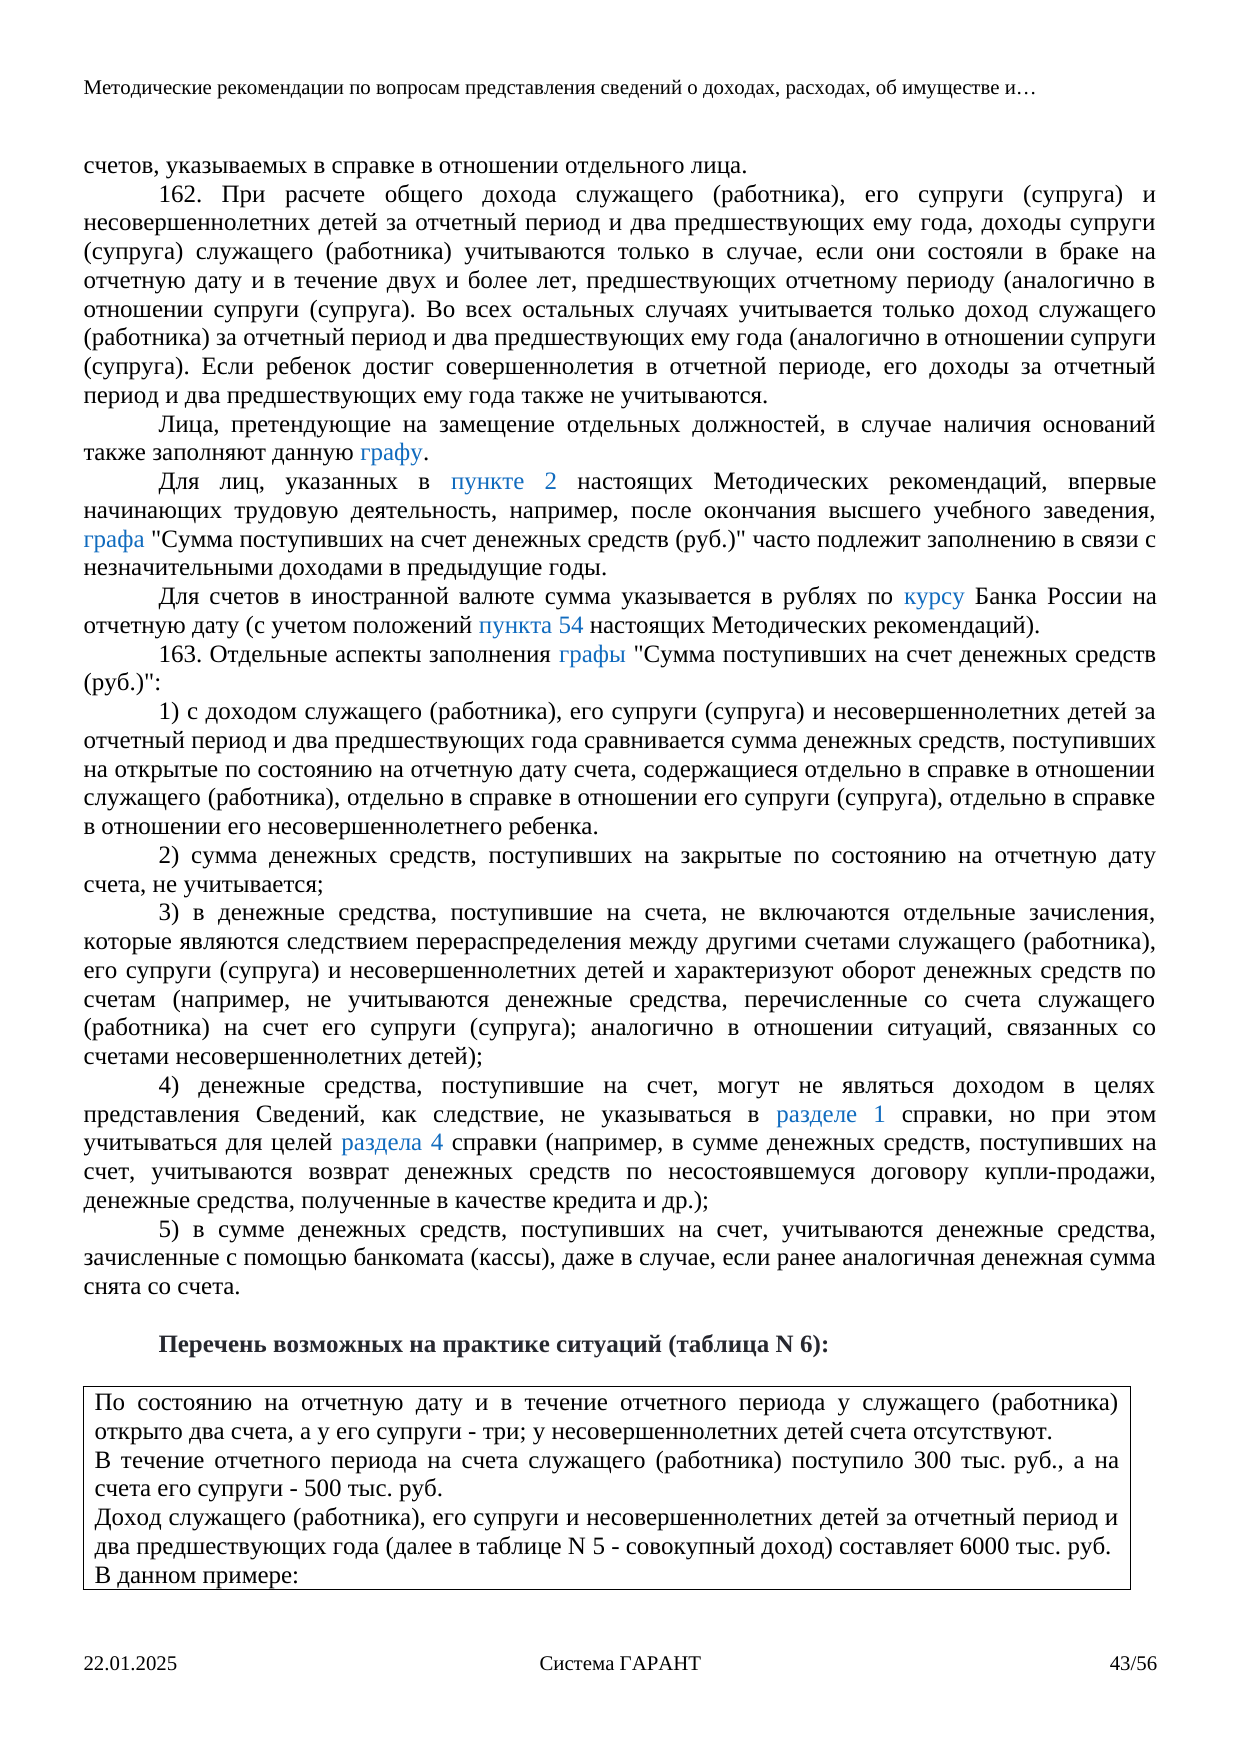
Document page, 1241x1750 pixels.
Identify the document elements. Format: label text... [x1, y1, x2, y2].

text 163. Отдельные аспекты заполнения графы "Сумма поступивших на счет денежных средств (руб.)": [83, 639, 1157, 696]
text Для лиц, указанных в пункте 2 настоящих Методических рекомендаций, впервые начинающих трудовую деятельность, например, после окончания высшего учебного заведения, графа "Сумма поступивших на счет денежных средств (руб.)" часто подлежит заполнению в связи с незначительными доходами в предыдущие годы. [83, 466, 1157, 581]
text 5) в сумме денежных средств, поступивших на счет, учитываются денежные средства, зачисленные с помощью банкомата (кассы), даже в случае, если ранее аналогичная денежная сумма снята со счета. [83, 1214, 1157, 1300]
text 162. При расчете общего дохода служащего (работника), его супруги (супруга) и несовершеннолетних детей за отчетный период и два предшествующих ему года, доходы супруги (супруга) служащего (работника) учитываются только в случае, если они состояли в браке на отчетную дату и в течение двух и более лет, предшествующих отчетному периоду (аналогично в отношении супруги (супруга). Во всех остальных случаях учитывается только доход служащего (работника) за отчетный период и два предшествующих ему года (аналогично в отношении супруги (супруга). Если ребенок достиг совершеннолетия в отчетной периоде, его доходы за отчетный период и два предшествующих ему года также не учитываются. [83, 179, 1157, 409]
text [83, 150, 1157, 179]
text 3) в денежные средства, поступившие на счета, не включаются отдельные зачисления, которые являются следствием перераспределения между другими счетами служащего (работника), его супруги (супруга) и несовершеннолетних детей и характеризуют оборот денежных средств по счетам (например, не учитываются денежные средства, перечисленные со счета служащего (работника) на счет его супруги (супруга); аналогично в отношении ситуаций, связанных со счетами несовершеннолетних детей); [83, 897, 1157, 1070]
text 2) сумма денежных средств, поступивших на закрытые по состоянию на отчетную дату счета, не учитывается; [83, 840, 1157, 897]
text Перечень возможных на практике ситуаций (таблица N 6): [83, 1329, 1157, 1357]
text Для счетов в иностранной валюте сумма указывается в рублях по курсу Банка России на отчетную дату (с учетом положений пункта 54 настоящих Методических рекомендаций). [83, 581, 1157, 639]
text Лица, претендующие на замещение отдельных должностей, в случае наличия оснований также заполняют данную графу. [83, 409, 1157, 466]
text 4) денежные средства, поступившие на счет, могут не являться доходом в целях представления Сведений, как следствие, не указываться в разделе 1 справки, но при этом учитываться для целей раздела 4 справки (например, в сумме денежных средств, поступивших на счет, учитываются возврат денежных средств по несостоявшемуся договору купли-продажи, денежные средства, полученные в качестве кредита и др.); [83, 1070, 1157, 1214]
text 1) с доходом служащего (работника), его супруги (супруга) и несовершеннолетних детей за отчетный период и два предшествующих года сравнивается сумма денежных средств, поступивших на открытые по состоянию на отчетную дату счета, содержащиеся отдельно в справке в отношении служащего (работника), отдельно в справке в отношении его супруги (супруга), отдельно в справке в отношении его несовершеннолетнего ребенка. [83, 696, 1157, 840]
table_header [84, 1387, 1130, 1588]
